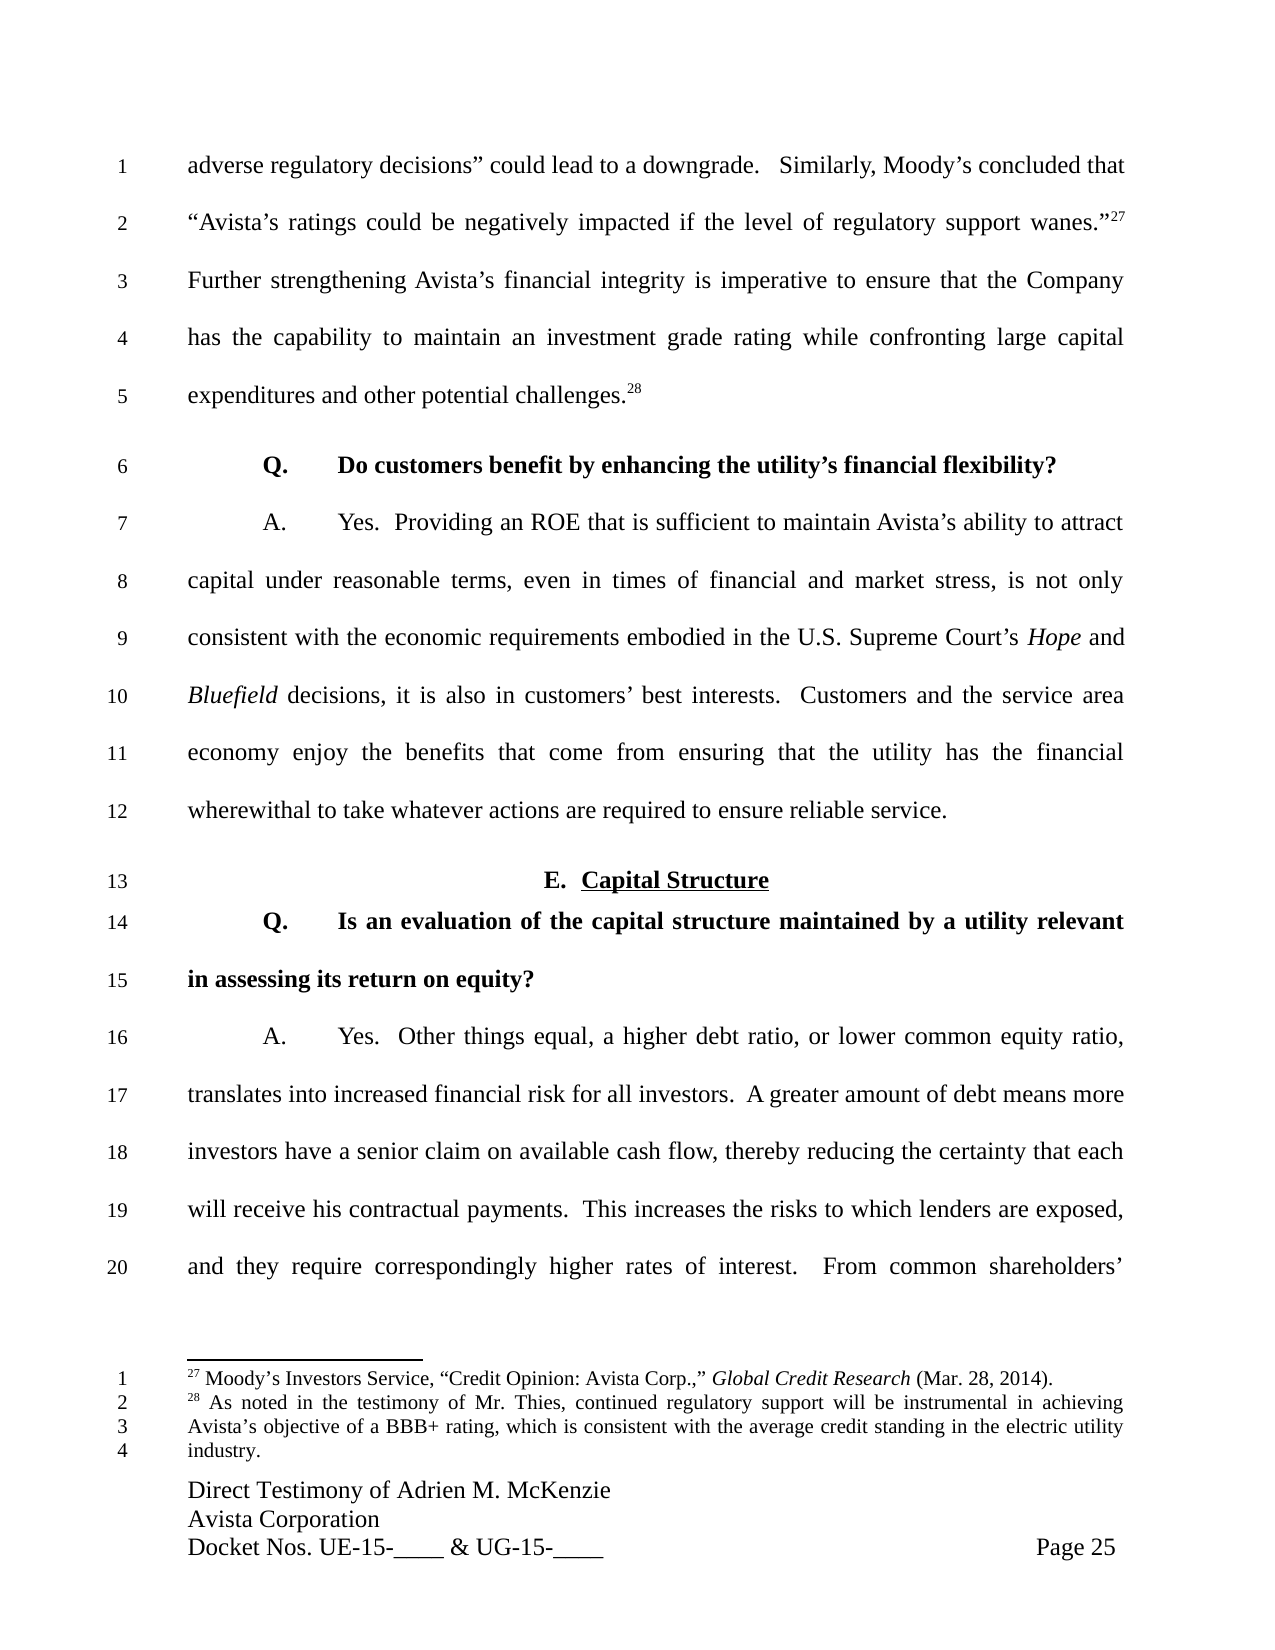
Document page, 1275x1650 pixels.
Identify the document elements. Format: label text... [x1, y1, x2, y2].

text Q. Is an evaluation of the capital structure maintained by a utility relevant in assessing its return on equity? [187, 906, 1125, 992]
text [187, 1021, 1125, 1280]
text A. Yes. Providing an ROE that is sufficient to maintain Avista’s ability to attract capital under reasonable terms, even in times of financial and market stress, is not only consistent with the economic requirements embodied in the U.S. Supreme Court’s Hope and Bluefield decisions, it is also in customers’ best interests. Customers and the service area economy enjoy the benefits that come from ensuring that the utility has the financial wherewithal to take whatever actions are required to ensure reliable service. [187, 507, 1125, 824]
subtitle Capital Structure [187, 865, 1125, 894]
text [187, 150, 1125, 409]
text Q. Do customers benefit by enhancing the utility’s financial flexibility? [187, 450, 1125, 479]
